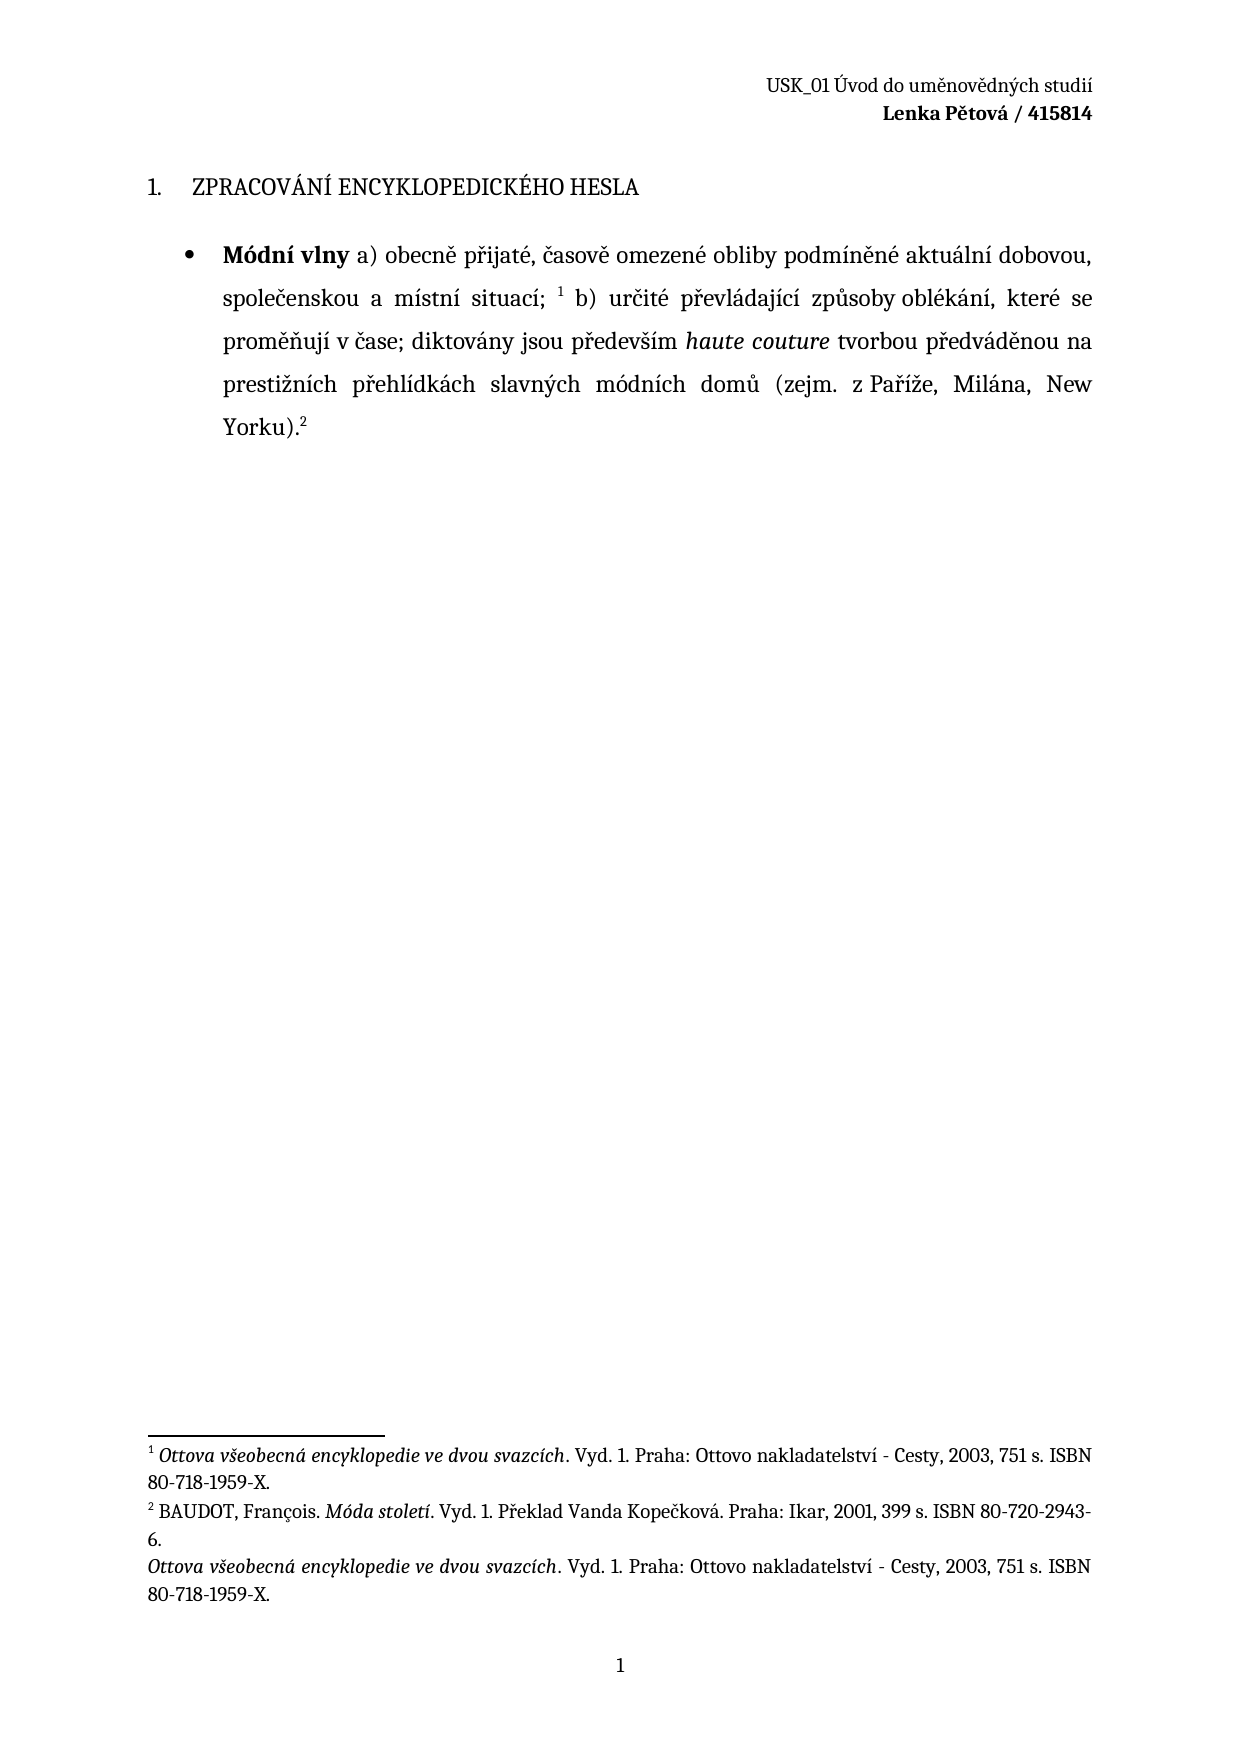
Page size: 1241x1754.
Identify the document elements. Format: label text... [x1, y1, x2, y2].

list ZPRACOVÁNÍ ENCYKLOPEDICKÉHO HESLA [148, 172, 1093, 201]
list Módní vlny a) obecně přijaté, časově omezené obliby podmíněné aktuální dobovou, společenskou a místní situací; b) určité převládající způsoby oblékání, které se proměňují v čase; diktovány jsou především haute couture tvorbou předváděnou na prestižních přehlídkách slavných módních domů (zejm. z Paříže, Milána, New Yorku). [185, 241, 1093, 442]
